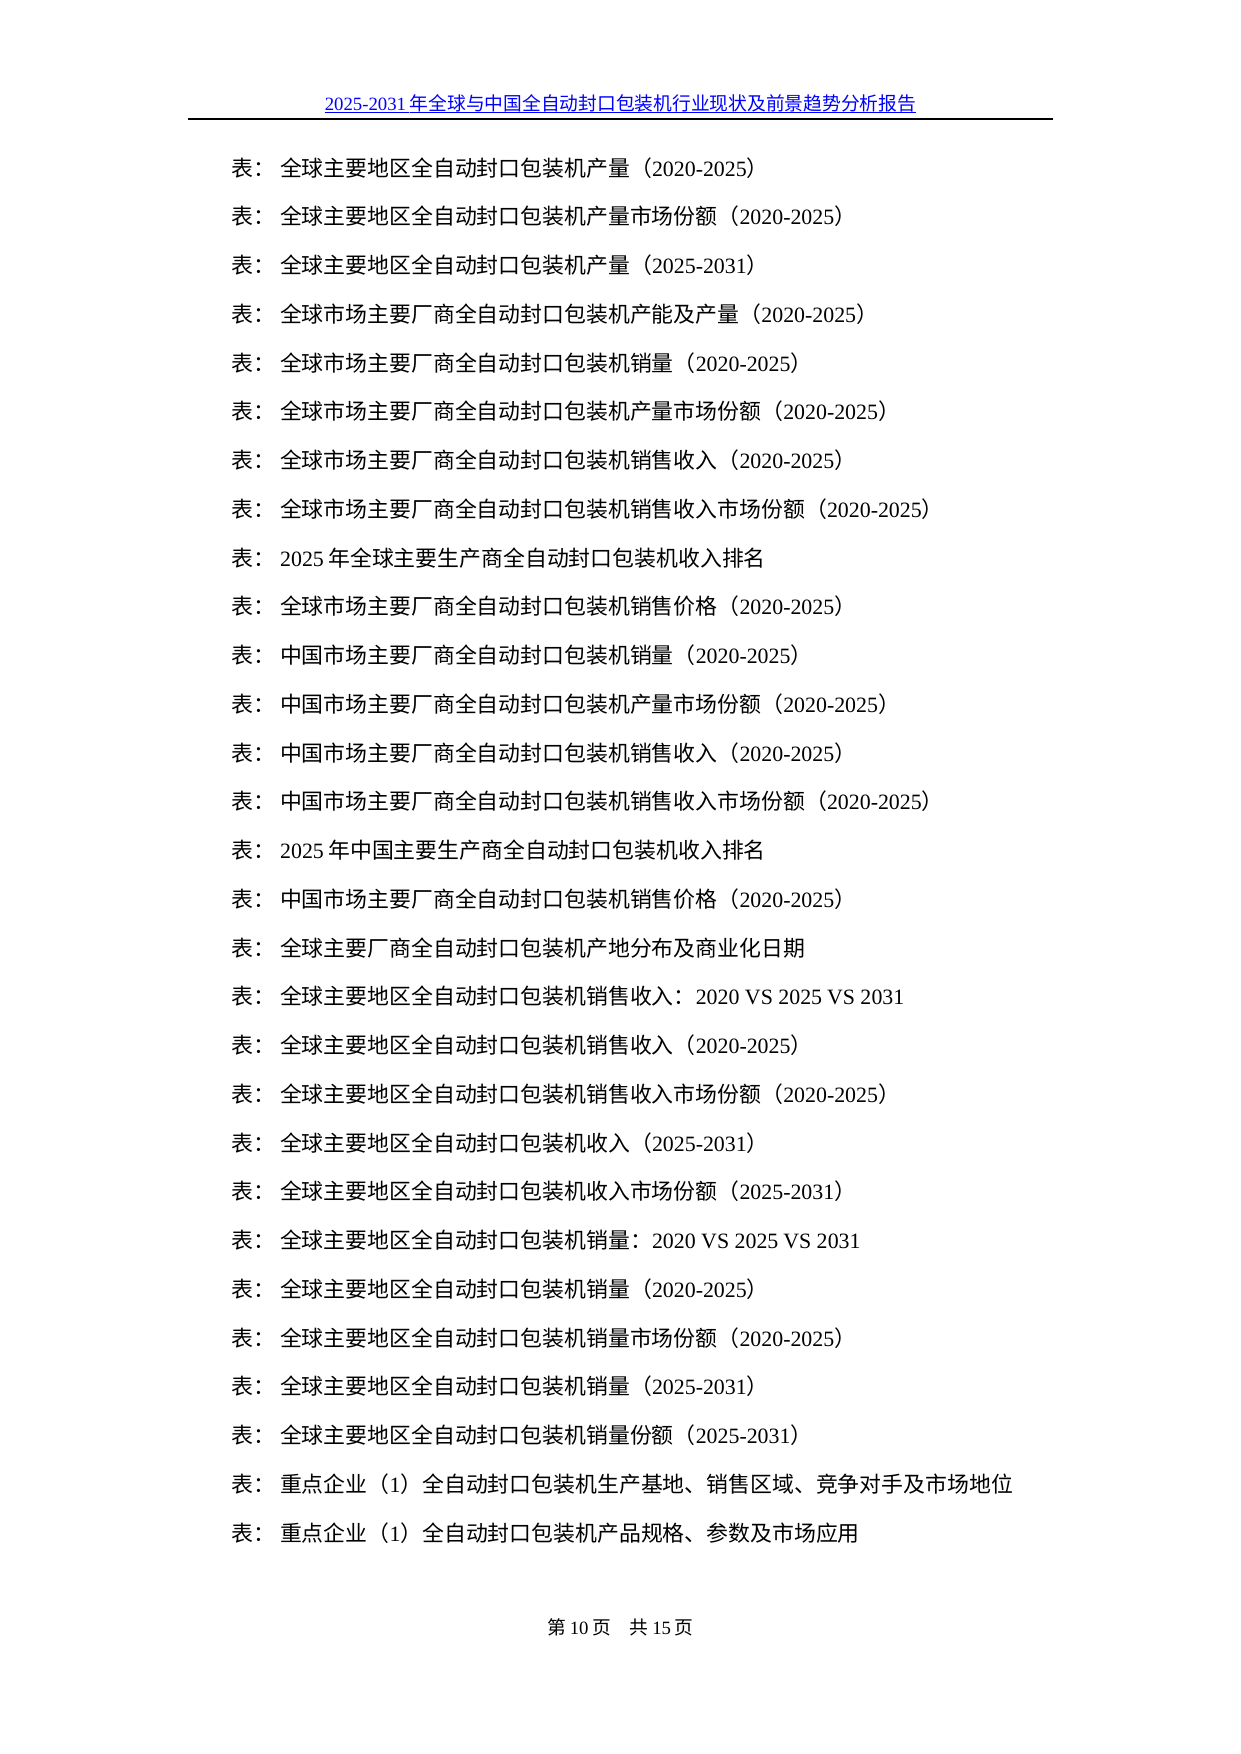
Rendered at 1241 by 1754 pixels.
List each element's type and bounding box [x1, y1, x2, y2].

text [187, 150, 1053, 1548]
